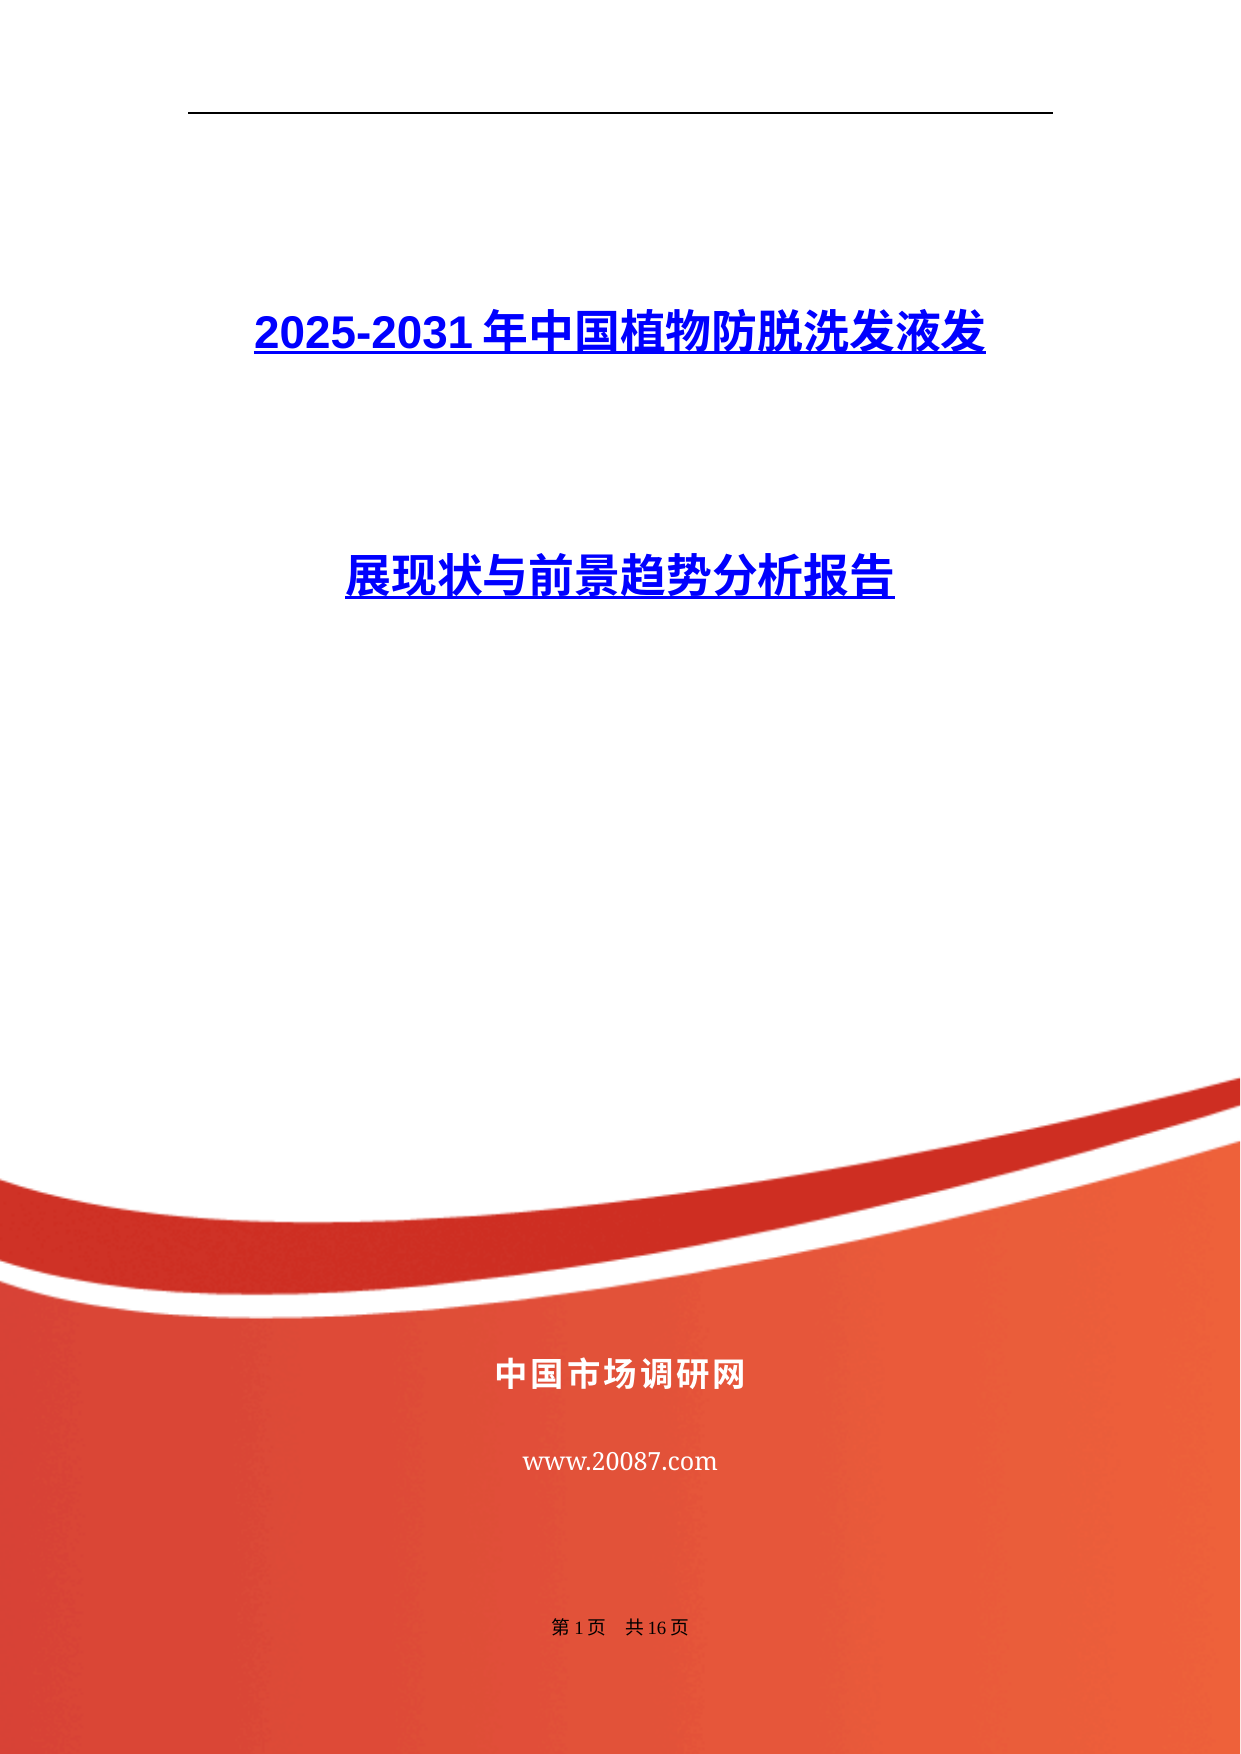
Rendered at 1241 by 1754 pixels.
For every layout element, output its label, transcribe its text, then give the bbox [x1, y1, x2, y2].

subtitle 中国市场调研网 [187, 1339, 1053, 1404]
table_header 2025-2031年中国植物防脱洗发液发展现状与前景趋势分析报告 [188, 207, 1053, 773]
picture [0, 1006, 1241, 1754]
text www.20087.com [187, 1428, 1053, 1493]
